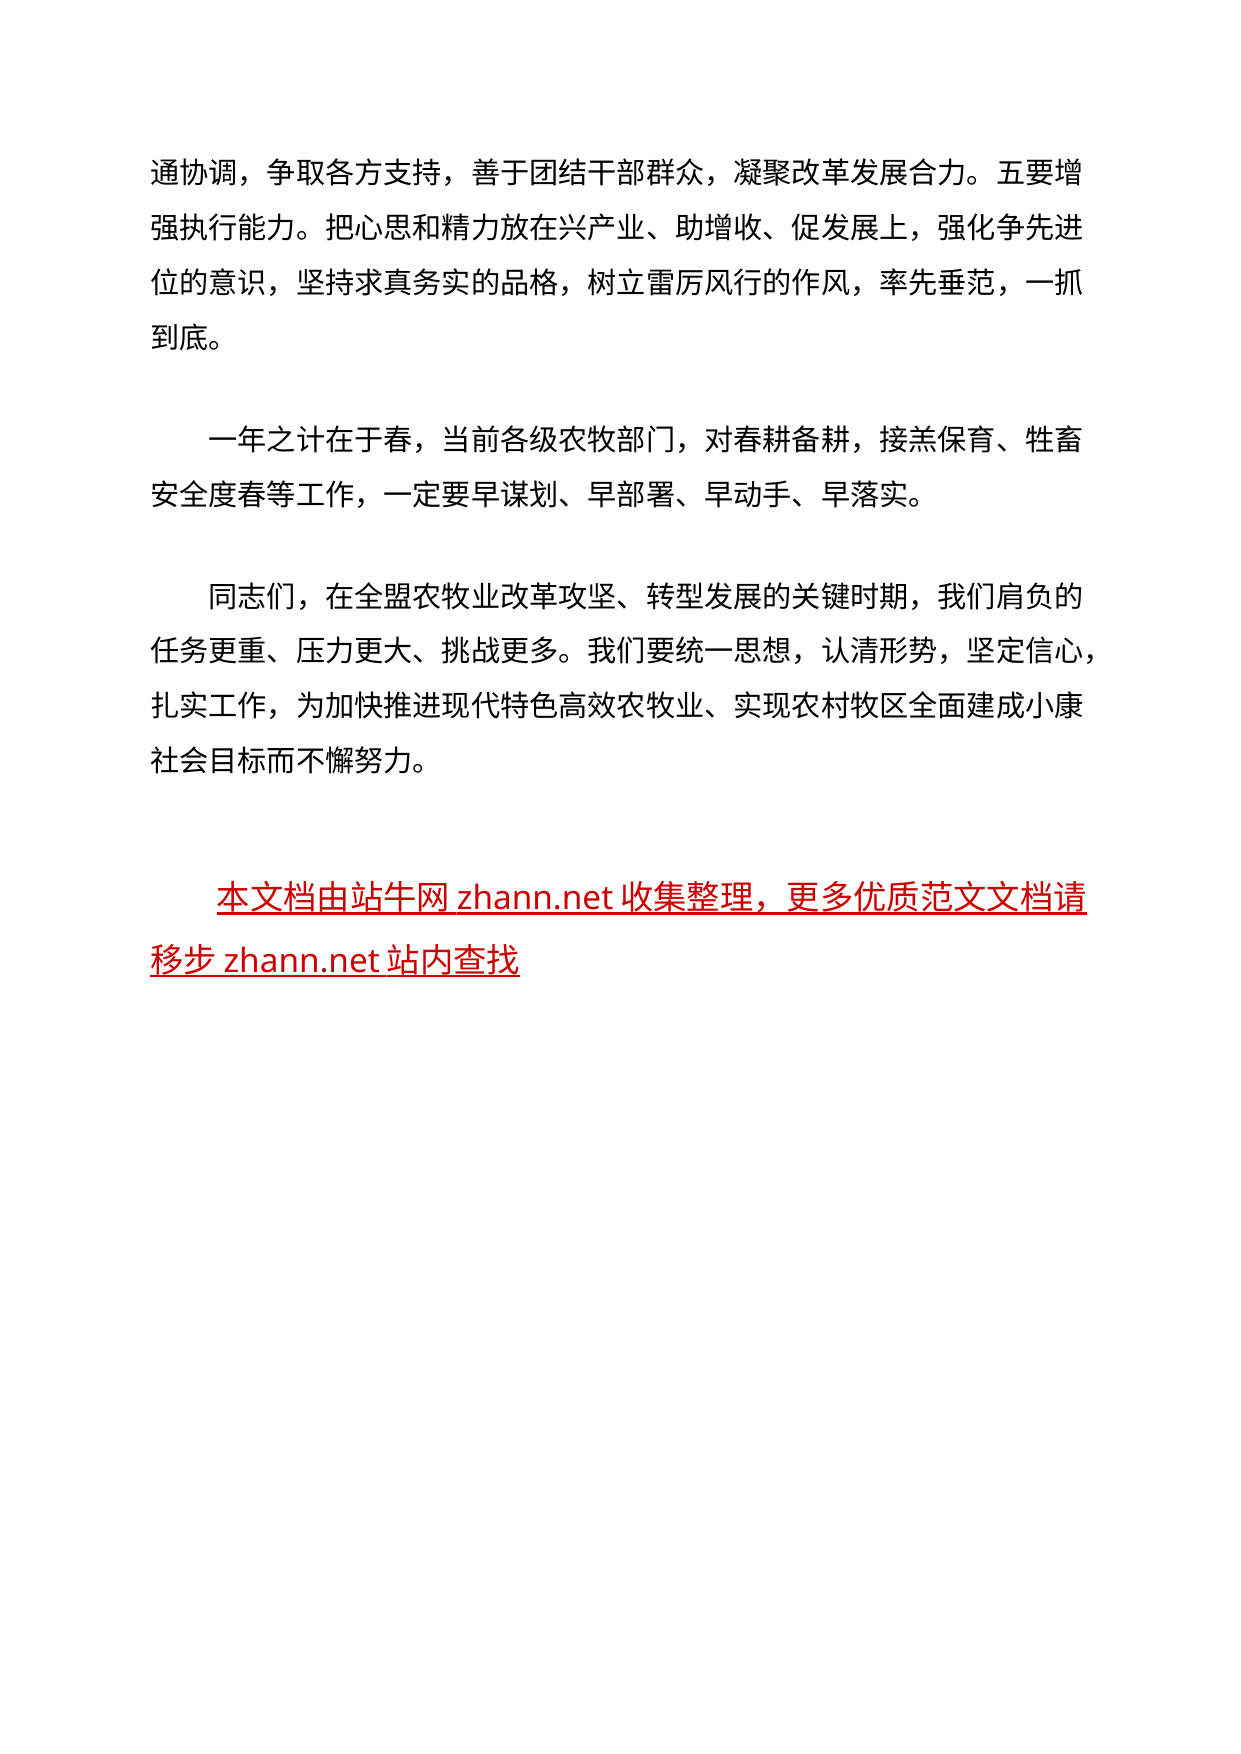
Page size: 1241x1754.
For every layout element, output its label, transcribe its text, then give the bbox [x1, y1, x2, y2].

text 一年之计在于春，当前各级农牧部门，对春耕备耕，接羔保育、牲畜安全度春等工作，一定要早谋划、早部署、早动手、早落实。 [150, 416, 1090, 514]
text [150, 150, 1090, 357]
text 同志们，在全盟农牧业改革攻坚、转型发展的关键时期，我们肩负的任务更重、压力更大、挑战更多。我们要统一思想，认清形势，坚定信心，扎实工作，为加快推进现代特色高效农牧业、实现农村牧区全面建成小康社会目标而不懈努力。 [150, 573, 1090, 780]
text 本文档由站牛网zhann.net收集整理，更多优质范文文档请移步zhann.net站内查找 [150, 871, 1090, 982]
